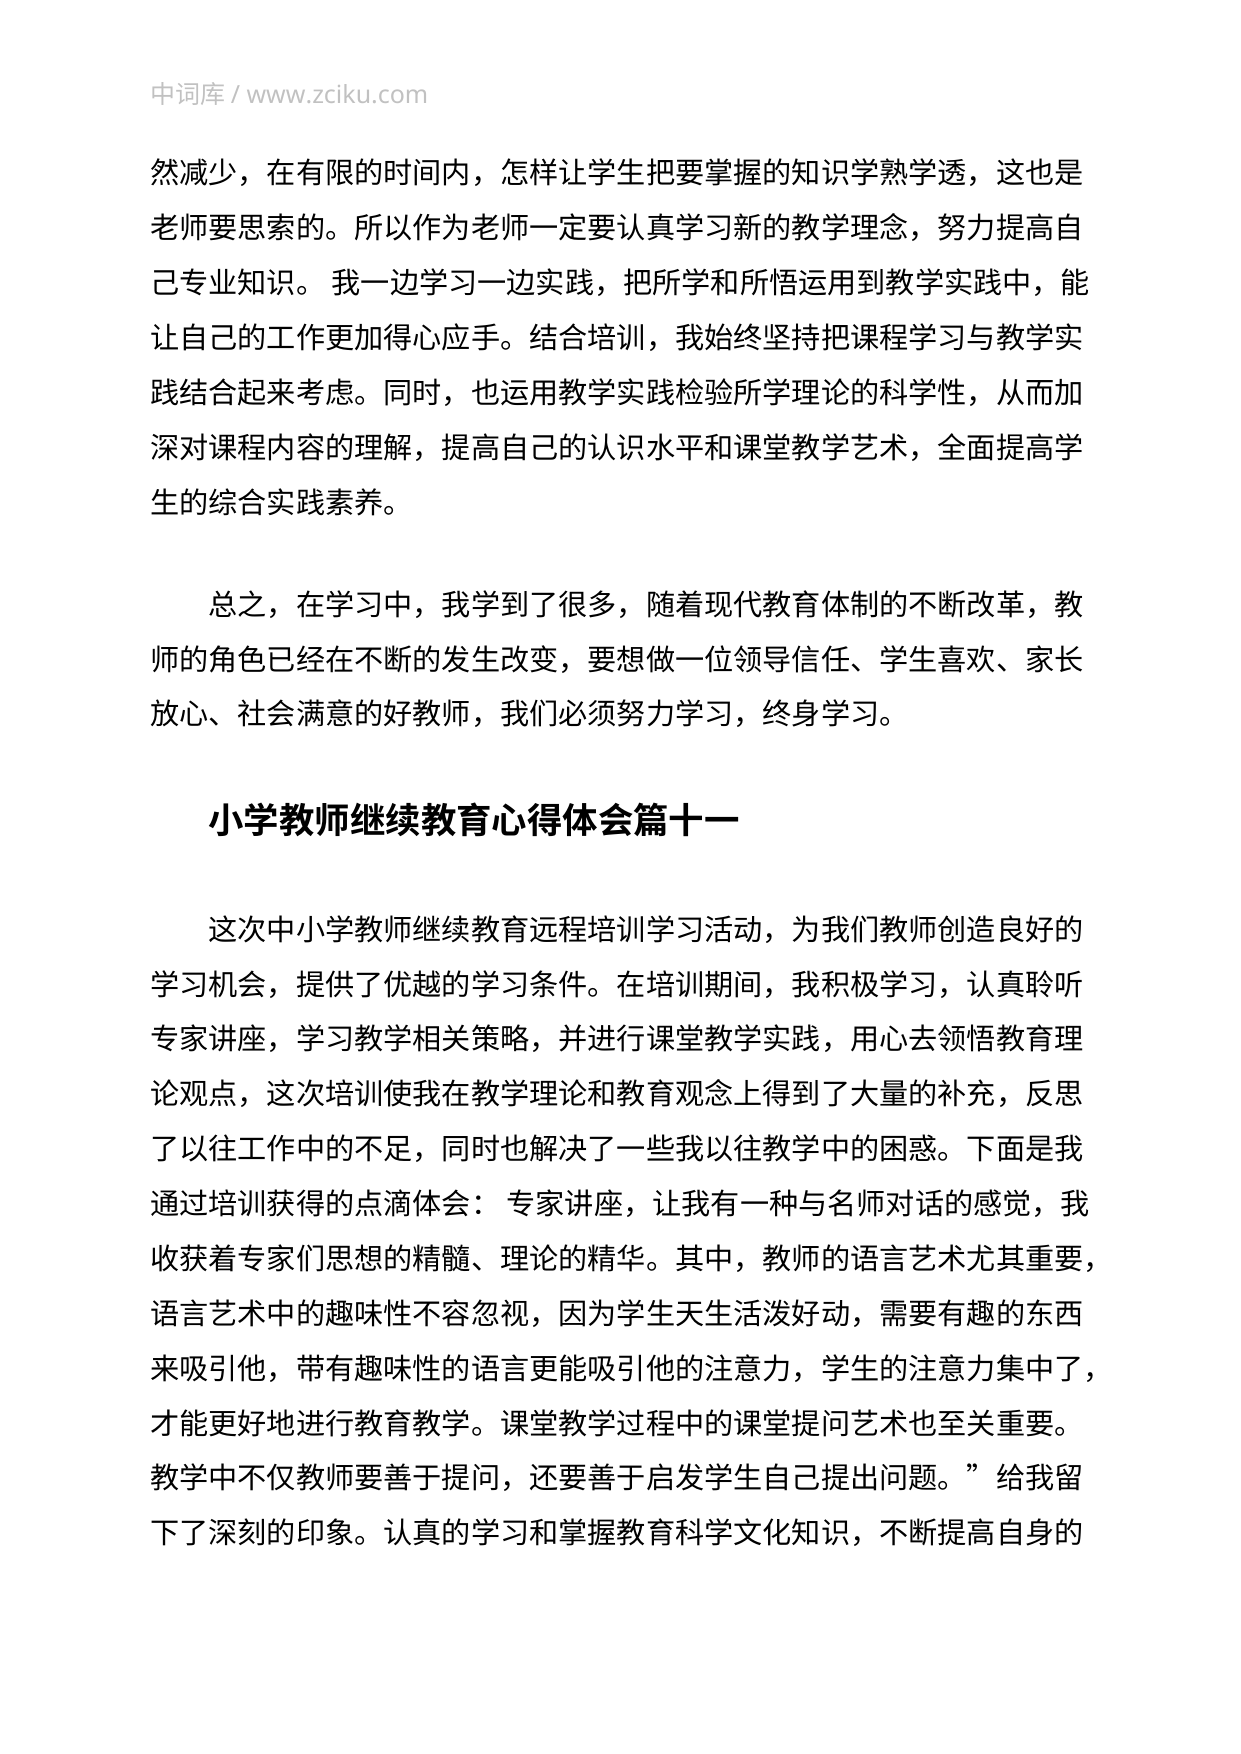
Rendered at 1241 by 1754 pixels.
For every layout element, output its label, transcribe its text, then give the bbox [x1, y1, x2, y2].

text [150, 150, 1090, 522]
text 小学教师继续教育心得体会篇十一 [150, 793, 1090, 844]
text 总之，在学习中，我学到了很多，随着现代教育体制的不断改革，教师的角色已经在不断的发生改变，要想做一位领导信任、学生喜欢、家长放心、社会满意的好教师，我们必须努力学习，终身学习。 [150, 581, 1090, 733]
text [150, 906, 1090, 1552]
